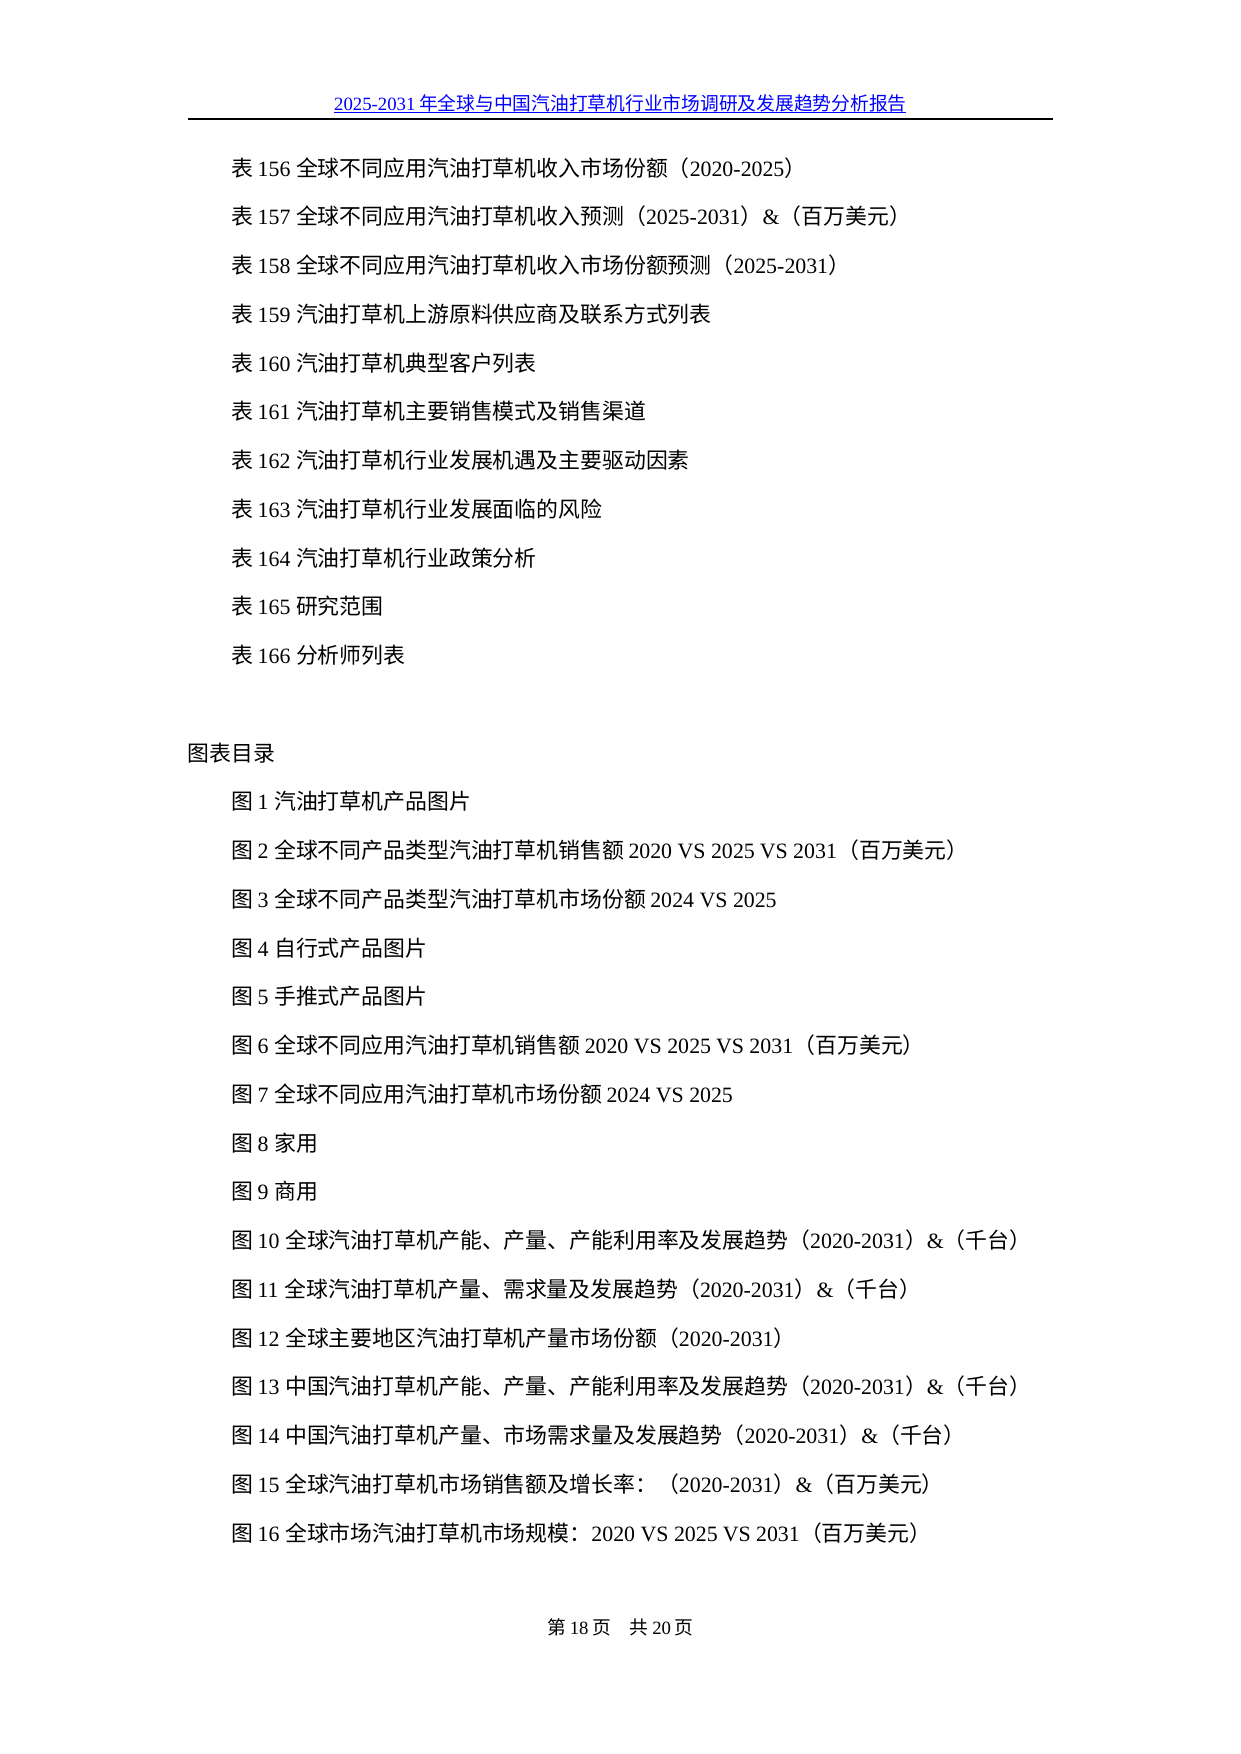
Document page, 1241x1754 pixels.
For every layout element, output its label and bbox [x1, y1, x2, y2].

text [187, 150, 1053, 1548]
